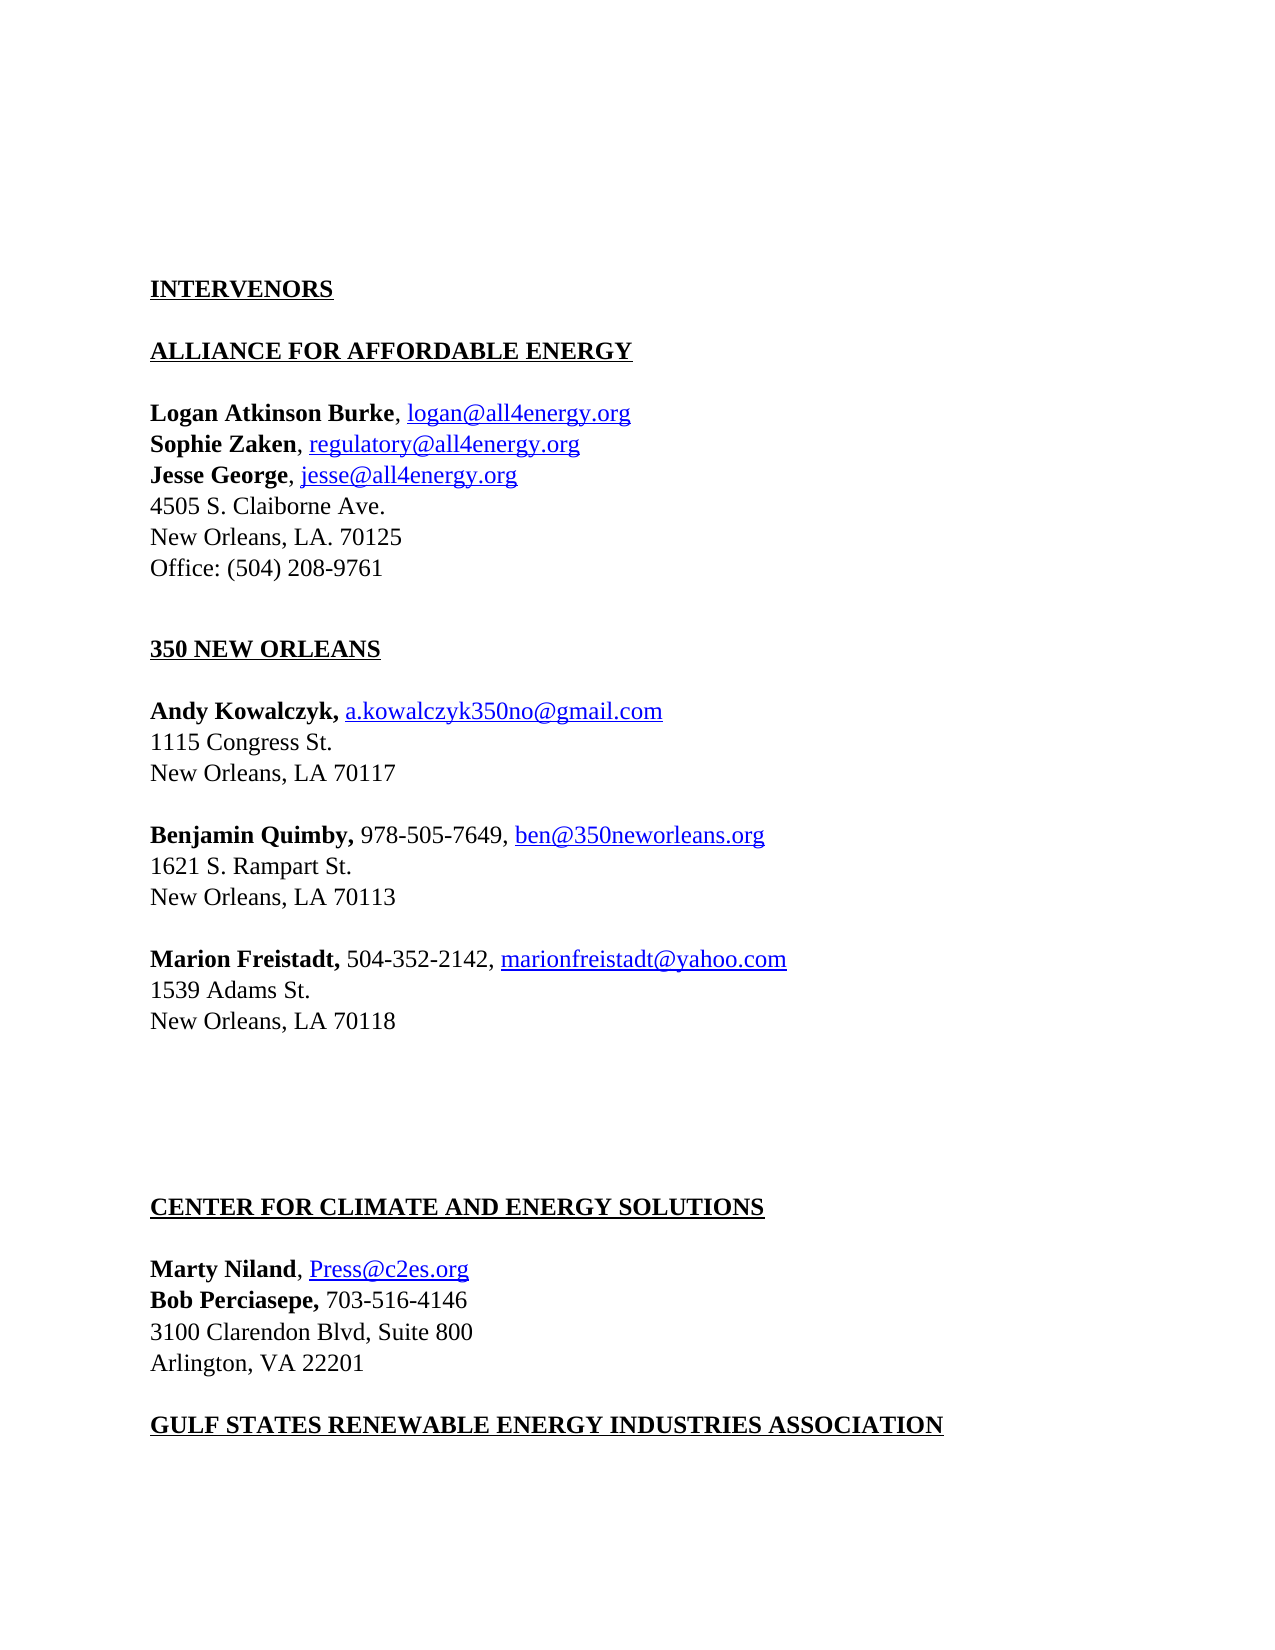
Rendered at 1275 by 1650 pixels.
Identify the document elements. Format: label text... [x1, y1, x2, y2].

text Benjamin Quimby, 978-505-7649, ben@350neworleans.org [150, 820, 1125, 849]
text INTERVENORS [150, 274, 1125, 302]
text 1115 Congress St. [150, 727, 1125, 756]
text Sophie Zaken, regulatory@all4energy.org [150, 429, 1125, 458]
text Bob Perciasepe, 703-516-4146 [150, 1286, 1125, 1314]
text Jesse George, jesse@all4energy.org [150, 460, 1125, 489]
text New Orleans, LA 70117 [150, 758, 1125, 787]
text ALLIANCE FOR AFFORDABLE ENERGY [150, 336, 1125, 364]
text New Orleans, LA. 70125 [150, 522, 1125, 551]
text New Orleans, LA 70118 [150, 1006, 1125, 1035]
text Marty Niland, Press@c2es.org [150, 1254, 1125, 1283]
text Office: (504) 208-9761 [150, 553, 1125, 582]
text CENTER FOR CLIMATE AND ENERGY SOLUTIONS [150, 1192, 1125, 1221]
text 4505 S. Claiborne Ave. [150, 491, 1125, 520]
text 3100 Clarendon Blvd, Suite 800 [150, 1317, 1125, 1345]
text 1539 Adams St. [150, 975, 1125, 1004]
text 1621 S. Rampart St. [150, 851, 1125, 880]
text Arlington, VA 22201 [150, 1348, 1125, 1376]
text Andy Kowalczyk, a.kowalczyk350no@gmail.com [150, 696, 1125, 724]
text Logan Atkinson Burke, logan@all4energy.org [150, 398, 1125, 427]
text New Orleans, LA 70113 [150, 882, 1125, 911]
text GULF STATES RENEWABLE ENERGY INDUSTRIES ASSOCIATION [150, 1410, 1125, 1438]
text Marion Freistadt, 504-352-2142, marionfreistadt@yahoo.com [150, 944, 1125, 973]
text 350 NEW ORLEANS [150, 634, 1125, 662]
